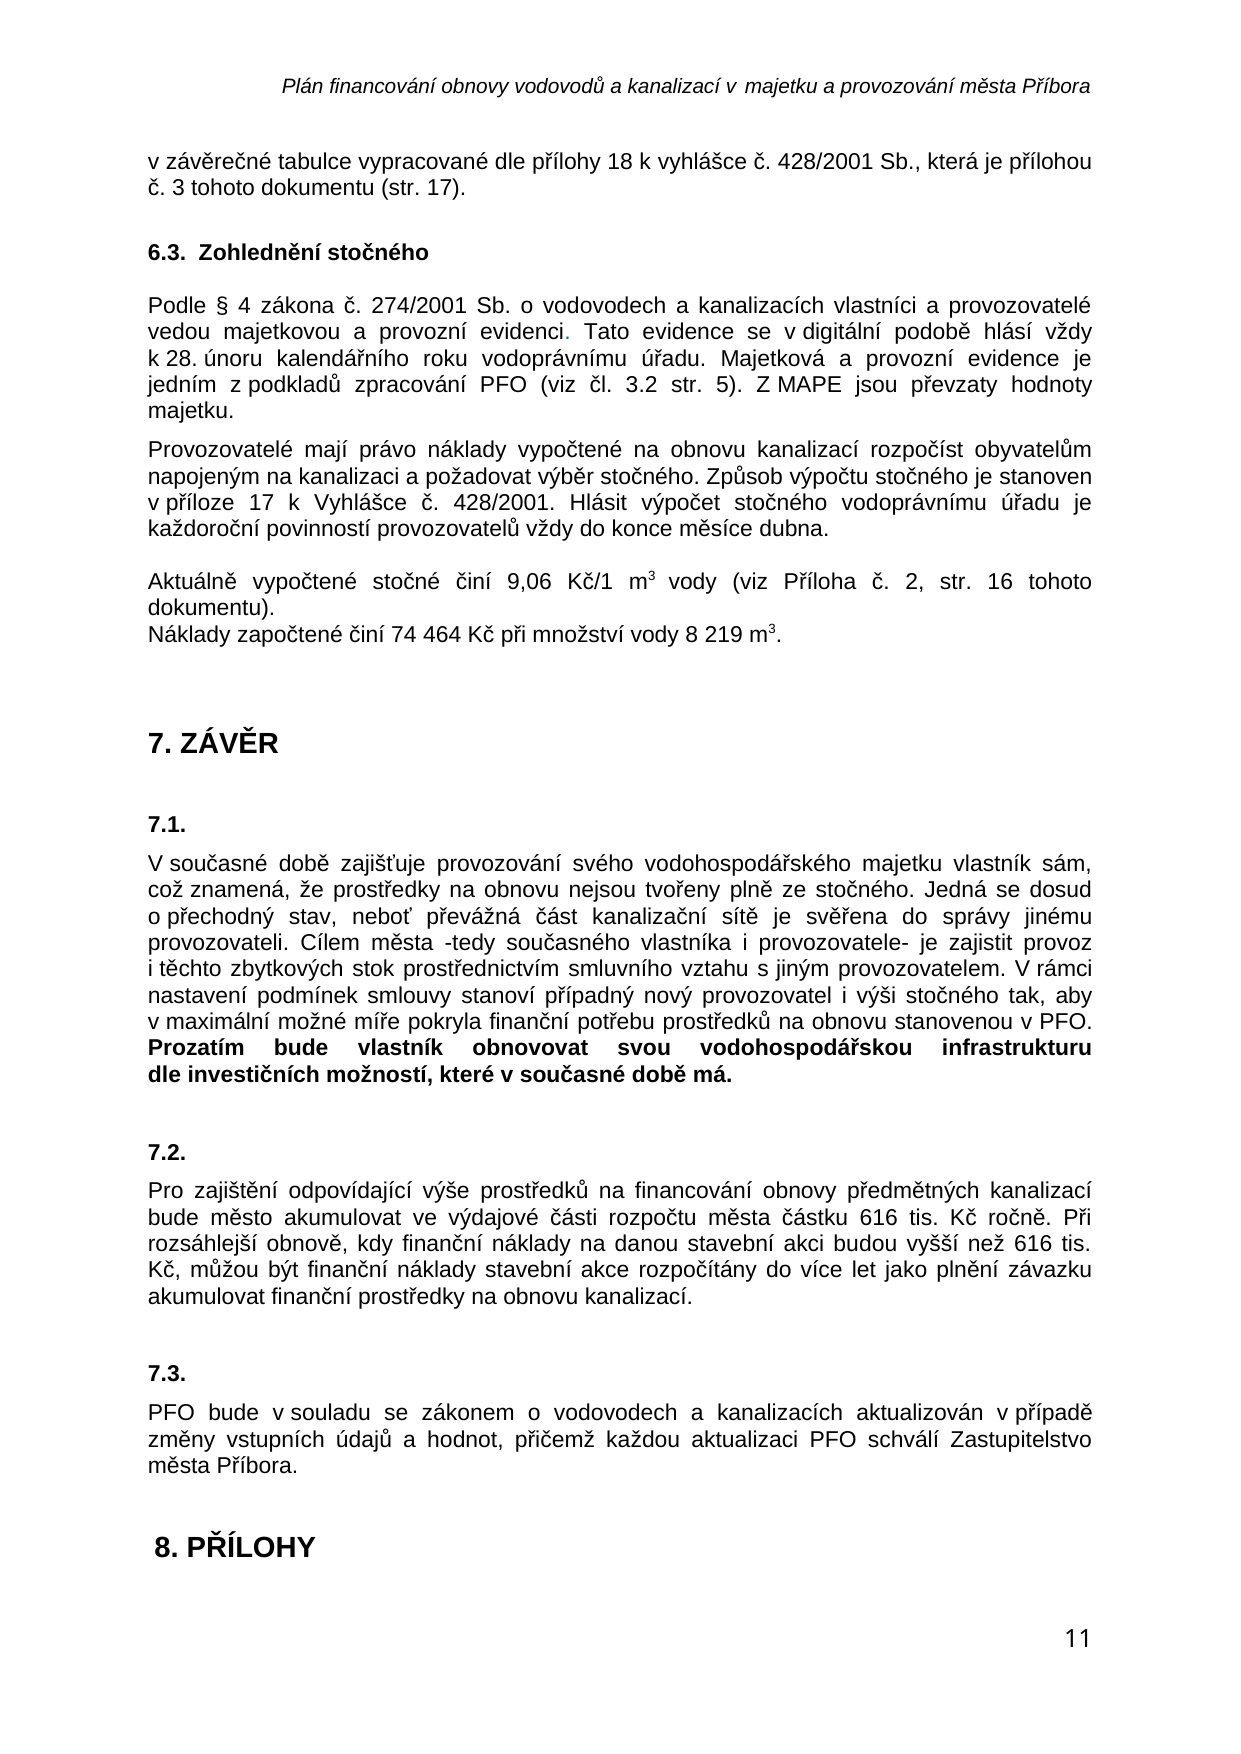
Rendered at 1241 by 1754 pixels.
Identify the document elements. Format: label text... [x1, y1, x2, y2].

text 6.3. Zohlednění stočného [148, 239, 1092, 266]
text Pro zajištění odpovídající výše prostředků na financování obnovy předmětných kanalizací bude město akumulovat ve výdajové části rozpočtu města částku 616 tis. Kč ročně. Při rozsáhlejší obnově, kdy finanční náklady na danou stavební akci budou vyšší než 616 tis. Kč, můžou být finanční náklady stavební akce rozpočítány do více let jako plnění závazku akumulovat finanční prostředky na obnovu kanalizací. [148, 1177, 1092, 1309]
text 7.2. [148, 1138, 1092, 1165]
text V současné době zajišťuje provozování svého vodohospodářského majetku vlastník sám, což znamená, že prostředky na obnovu nejsou tvořeny plně ze stočného. Jedná se dosud o přechodný stav, neboť převážná část kanalizační sítě je svěřena do správy jinému provozovateli. Cílem města -tedy současného vlastníka i provozovatele- je zajistit provoz i těchto zbytkových stok prostřednictvím smluvního vztahu s jiným provozovatelem. V rámci nastavení podmínek smlouvy stanoví případný nový provozovatel i výši stočného tak, aby v maximální možné míře pokryla finanční potřebu prostředků na obnovu stanovenou v PFO. Prozatím bude vlastník obnovovat svou vodohospodářskou infrastrukturu dle investičních možností, které v současné době má. [148, 850, 1092, 1087]
text Podle § 4 zákona č. 274/2001 Sb. o vodovodech a kanalizacích vlastníci a provozovatelé vedou majetkovou a provozní evidenci. Tato evidence se v digitální podobě hlásí vždy k 28. únoru kalendářního roku vodoprávnímu úřadu. Majetková a provozní evidence je jedním z podkladů zpracování PFO (viz čl. 3.2 str. 5). Z MAPE jsou převzaty hodnoty majetku. [148, 292, 1092, 424]
text Náklady započtené činí 74 464 Kč při množství vody 8 219 m3. [148, 621, 1092, 647]
text Aktuálně vypočtené stočné činí 9,06 Kč/1 m3 vody (viz Příloha č. 2, str. 16 tohoto dokumentu). [148, 568, 1092, 621]
text 8. přílohy [148, 1530, 1092, 1563]
text Provozovatelé mají právo náklady vypočtené na obnovu kanalizací rozpočíst obyvatelům napojeným na kanalizaci a požadovat výběr stočného. Způsob výpočtu stočného je stanoven v příloze 17 k Vyhlášce č. 428/2001. Hlásit výpočet stočného vodoprávnímu úřadu je každoroční povinností provozovatelů vždy do konce měsíce dubna. [148, 436, 1092, 542]
text PFO bude v souladu se zákonem o vodovodech a kanalizacích aktualizován v případě změny vstupních údajů a hodnot, přičemž každou aktualizaci PFO schválí Zastupitelstvo města Příbora. [148, 1399, 1092, 1478]
text 7. Závěr [148, 726, 1092, 760]
text 7.3. [148, 1360, 1092, 1387]
text 7.1. [148, 811, 1092, 837]
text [148, 148, 1092, 200]
